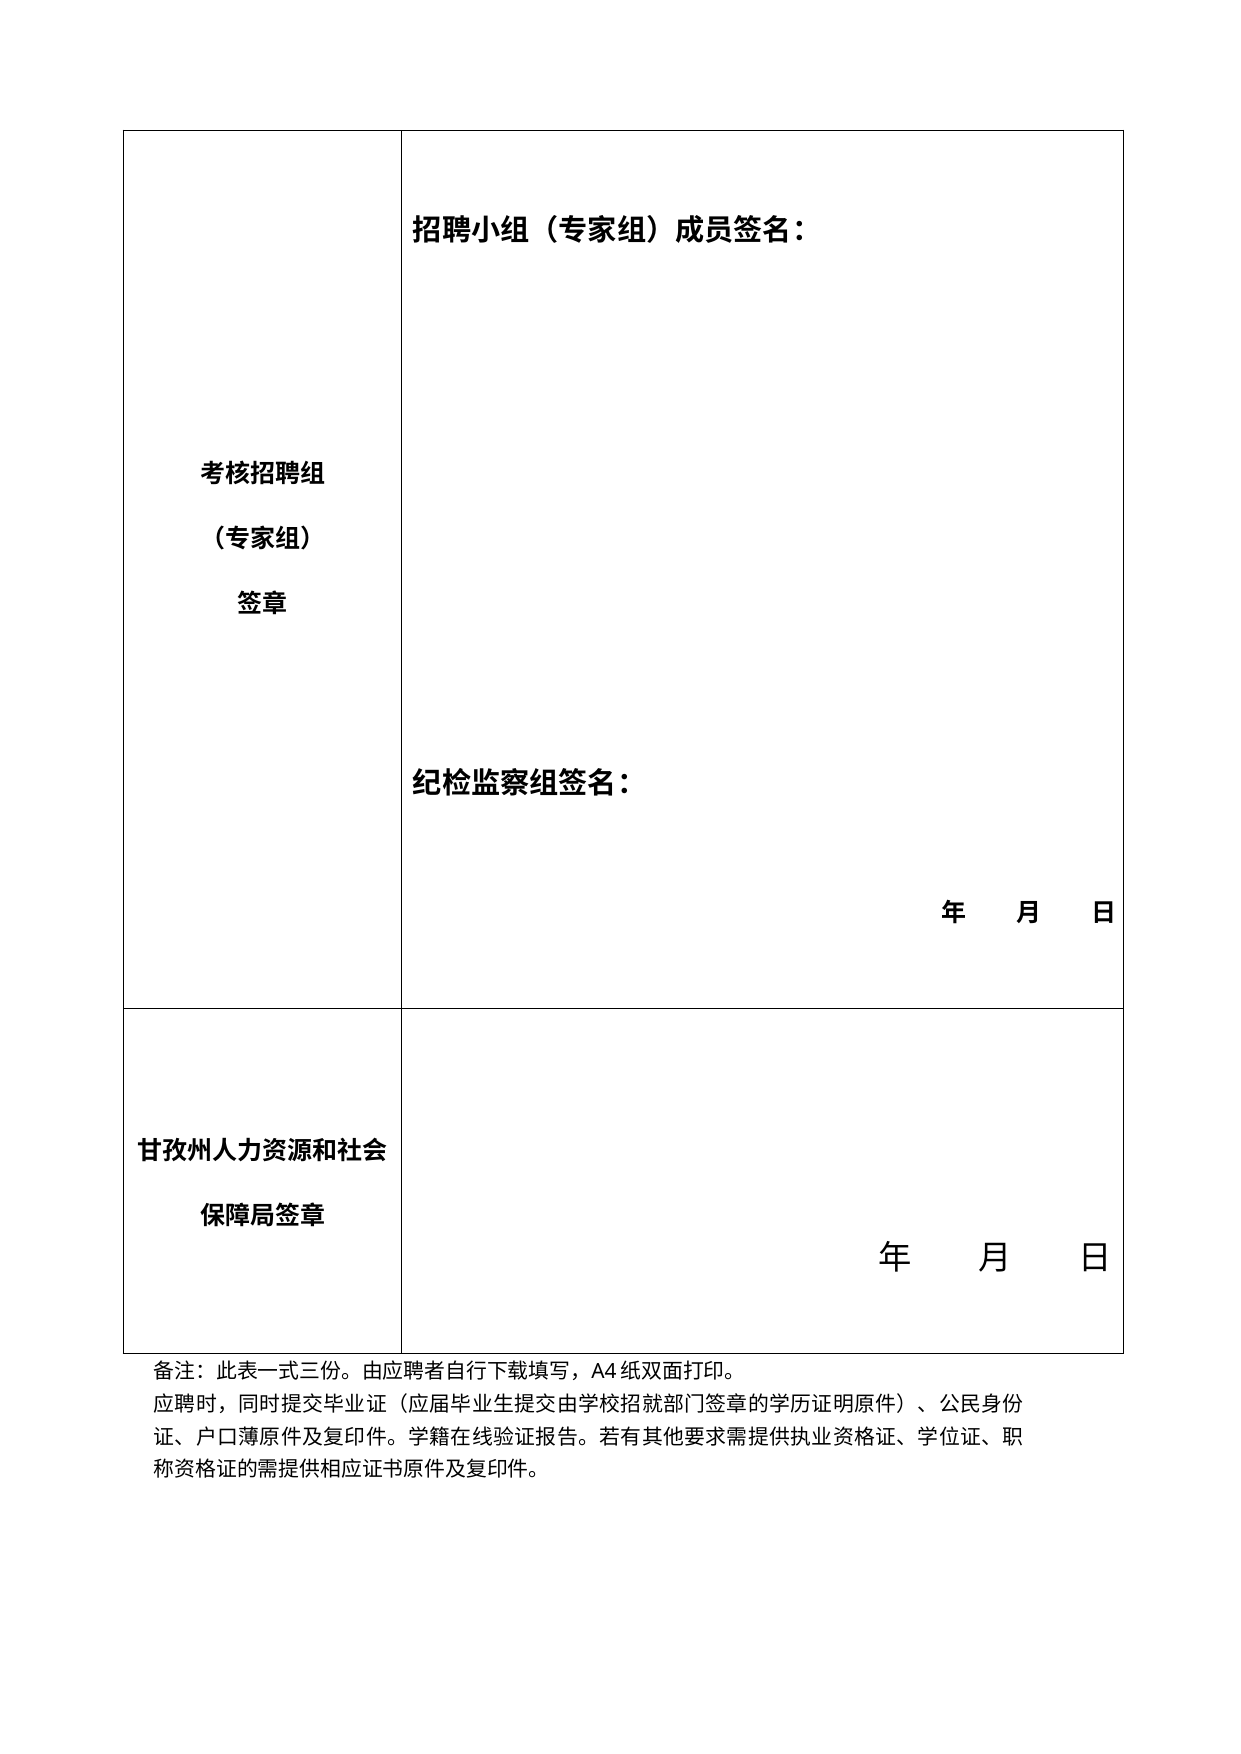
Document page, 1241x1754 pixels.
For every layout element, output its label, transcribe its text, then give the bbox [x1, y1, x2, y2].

table_cell 考核招聘组 （专家组） 签章 [124, 131, 401, 1008]
text 备注：此表一式三份。由应聘者自行下载填写，A4纸双面打印。 [153, 1354, 1092, 1386]
table_cell 甘孜州人力资源和社会保障局签章 [124, 1009, 401, 1353]
table_cell 招聘小组（专家组）成员签名： 纪检监察组签名： 年 月 日 [402, 131, 1123, 1008]
table_cell 年 月 日 [402, 1009, 1123, 1353]
text 应聘时，同时提交毕业证（应届毕业生提交由学校招就部门签章的学历证明原件）、公民身份证、户口薄原件及复印件。学籍在线验证报告。若有其他要求需提供执业资格证、学位证、职称资格证的需提供相应证书原件及复印件。 [153, 1386, 1026, 1484]
